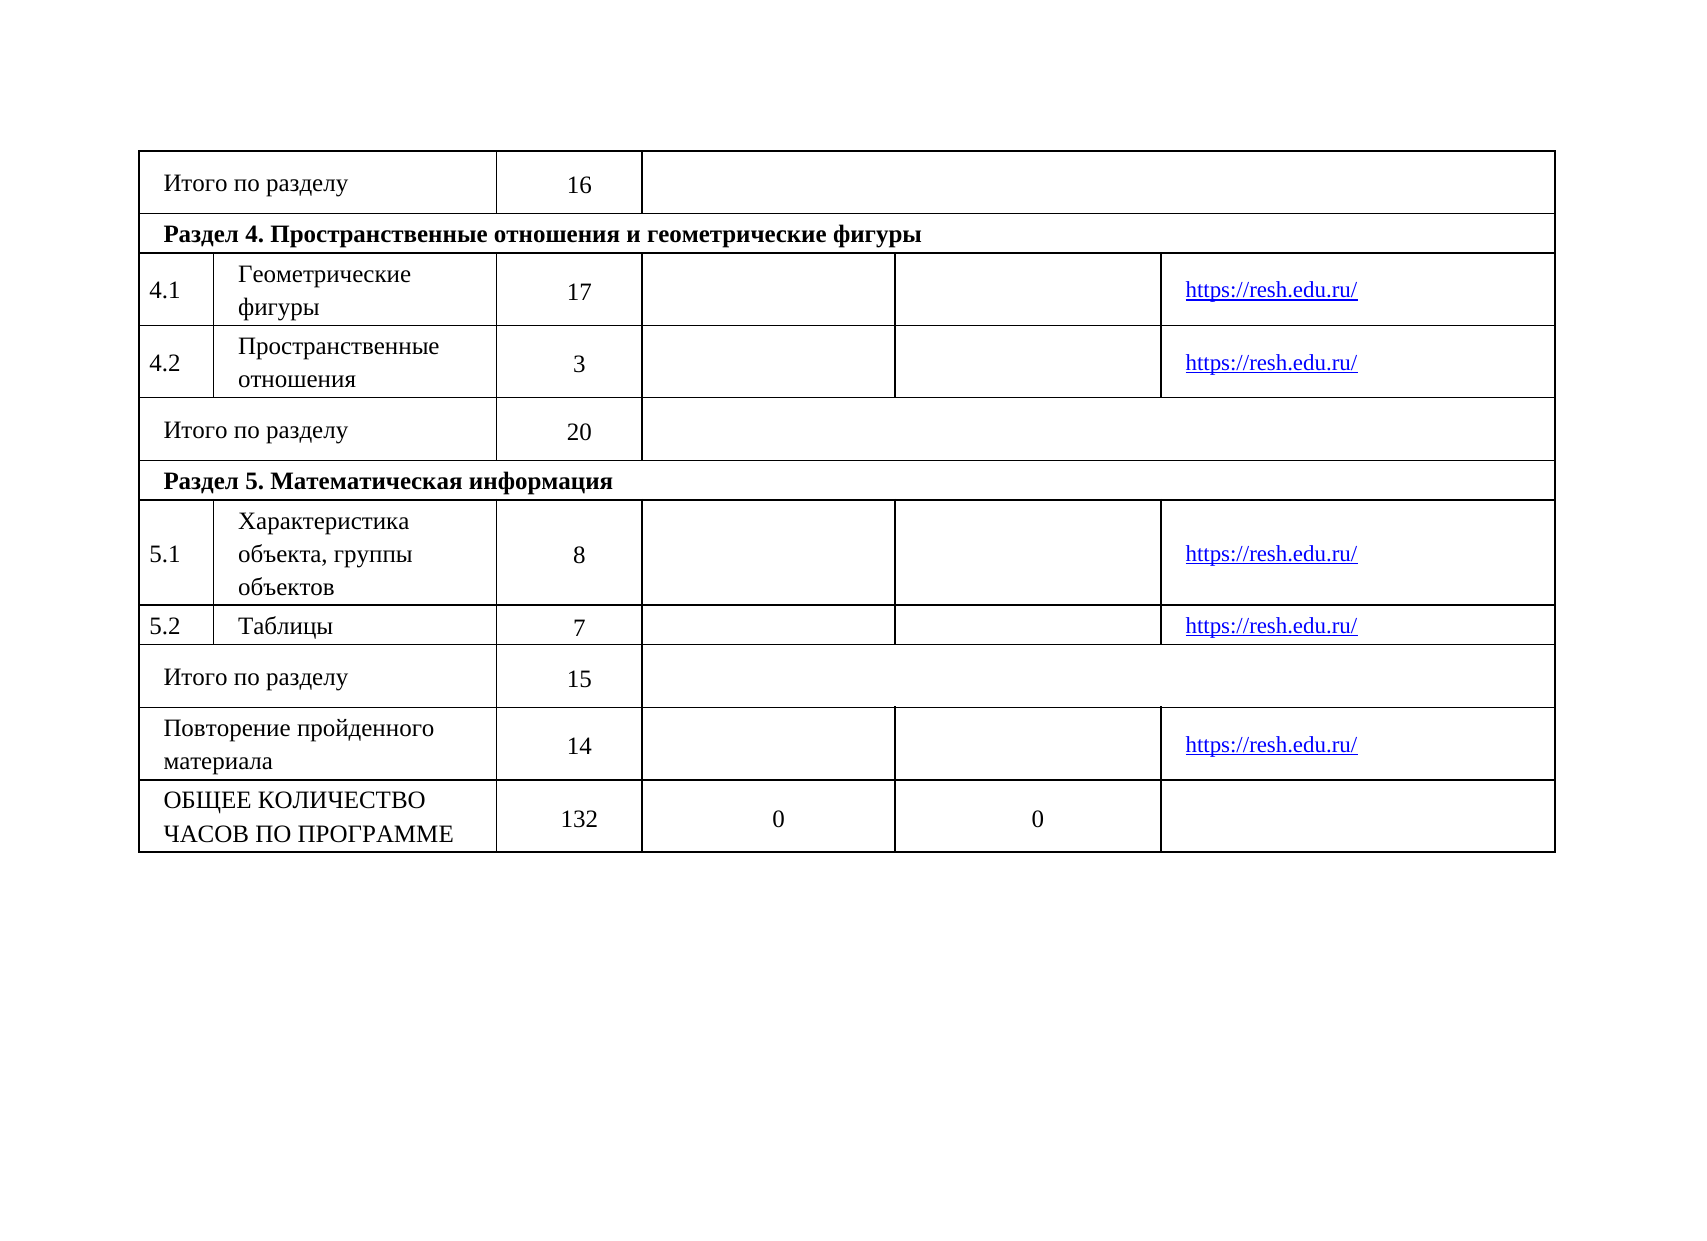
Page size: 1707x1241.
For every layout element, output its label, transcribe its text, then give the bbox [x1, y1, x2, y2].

table_cell 0 [643, 781, 894, 851]
table_cell [896, 254, 1160, 324]
table_cell Итого по разделу [140, 398, 496, 459]
table_cell [643, 254, 894, 324]
table_cell 132 [497, 781, 641, 851]
table_cell Раздел 5. Математическая информация [140, 461, 1554, 499]
table_cell 16 [497, 152, 641, 213]
table_cell 4.2 [140, 326, 213, 397]
table_cell [896, 708, 1160, 779]
table_cell 5.2 [140, 606, 213, 644]
table_cell 0 [896, 781, 1160, 851]
table_cell [643, 645, 1554, 706]
table_cell Повторение пройденного материала [140, 708, 496, 779]
table_cell [643, 326, 894, 397]
table_cell https://resh.edu.ru/ [1162, 326, 1554, 397]
table_cell Итого по разделу [140, 645, 496, 706]
table_cell 15 [497, 645, 641, 706]
table_cell 20 [497, 398, 641, 459]
table_cell 5.1 [140, 501, 213, 604]
table_cell https://resh.edu.ru/ [1162, 501, 1554, 604]
table_cell https://resh.edu.ru/ [1162, 606, 1554, 644]
table_cell [896, 606, 1160, 644]
table_cell Пространственные отношения [214, 326, 496, 397]
table_cell [643, 152, 1554, 213]
table_cell Геометрические фигуры [214, 254, 496, 324]
table_cell 14 [497, 708, 641, 779]
table_cell Раздел 4. Пространственные отношения и геометрические фигуры [140, 214, 1554, 252]
table_cell [643, 708, 894, 779]
table_cell 3 [497, 326, 641, 397]
table_cell https://resh.edu.ru/ [1162, 254, 1554, 324]
table_cell Характеристика объекта, группы объектов [214, 501, 496, 604]
table_cell https://resh.edu.ru/ [1162, 708, 1554, 779]
table_cell 8 [497, 501, 641, 604]
table_cell [643, 606, 894, 644]
table_cell [643, 501, 894, 604]
table_cell Таблицы [214, 606, 496, 644]
table_cell 17 [497, 254, 641, 324]
table_cell [896, 326, 1160, 397]
table_cell [643, 398, 1554, 459]
table_cell [1162, 781, 1554, 851]
table_cell [896, 501, 1160, 604]
table_cell 7 [497, 606, 641, 644]
table_cell ОБЩЕЕ КОЛИЧЕСТВО ЧАСОВ ПО ПРОГРАММЕ [140, 781, 496, 851]
table_cell Итого по разделу [140, 152, 496, 213]
table_cell 4.1 [140, 254, 213, 324]
